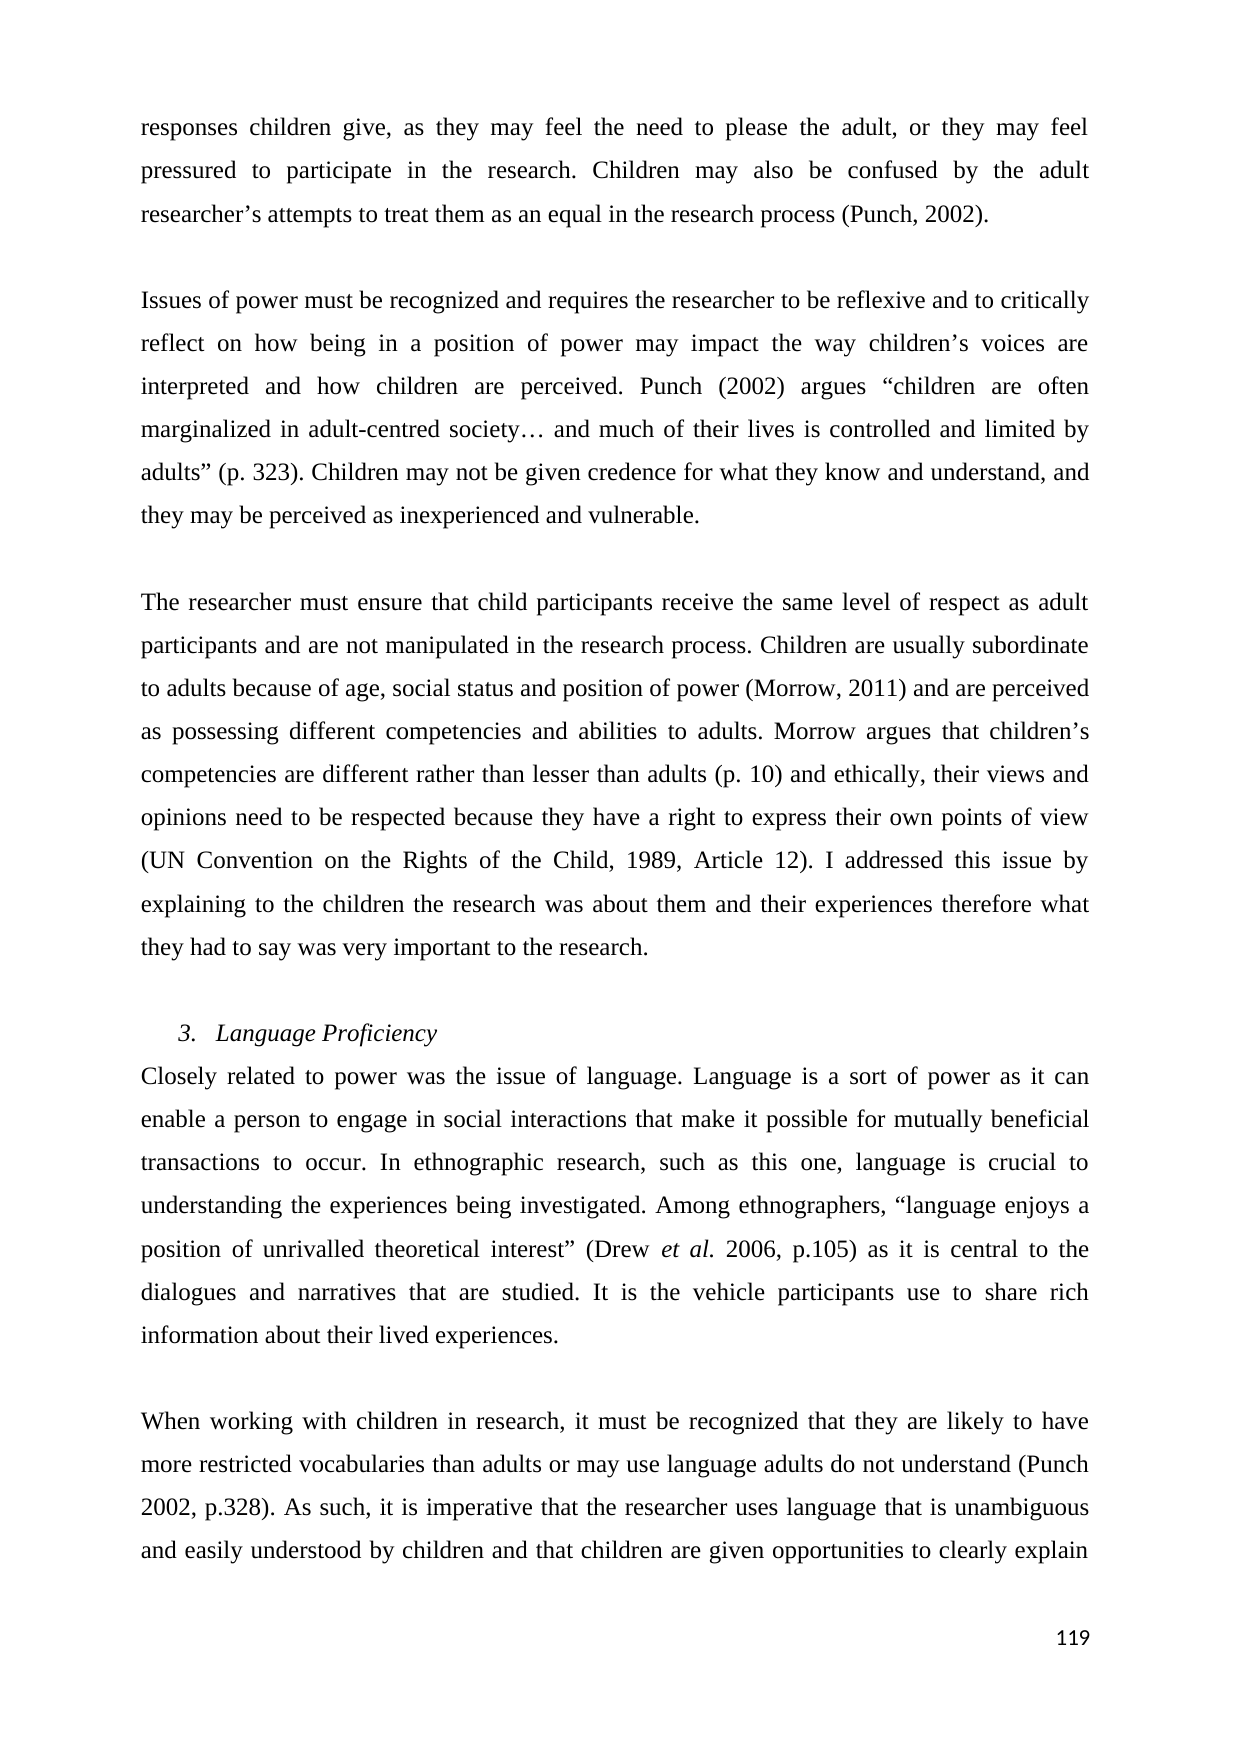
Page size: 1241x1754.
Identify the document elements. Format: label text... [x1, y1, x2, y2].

text The researcher must ensure that child participants receive the same level of respect as adult participants and are not manipulated in the research process. Children are usually subordinate to adults because of age, social status and position of power (Morrow, 2011) and are perceived as possessing different competencies and abilities to adults. Morrow argues that children’s competencies are different rather than lesser than adults (p. 10) and ethically, their views and opinions need to be respected because they have a right to express their own points of view (UN Convention on the Rights of the Child, 1989, Article 12). I addressed this issue by explaining to the children the research was about them and their experiences therefore what they had to say was very important to the research. [141, 587, 1090, 961]
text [141, 112, 1090, 227]
text Issues of power must be recognized and requires the researcher to be reflexive and to critically reflect on how being in a position of power may impact the way children’s voices are interpreted and how children are perceived. Punch (2002) argues “children are often marginalized in adult-centred society… and much of their lives is controlled and limited by adults” (p. 323). Children may not be given credence for what they know and understand, and they may be perceived as inexperienced and vulnerable. [141, 285, 1090, 529]
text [141, 1406, 1090, 1564]
text Closely related to power was the issue of language. Language is a sort of power as it can enable a person to engage in social interactions that make it possible for mutually beneficial transactions to occur. In ethnographic research, such as this one, language is crucial to understanding the experiences being investigated. Among ethnographers, “language enjoys a position of unrivalled theoretical interest” (Drew et al. 2006, p.105) as it is central to the dialogues and narratives that are studied. It is the vehicle participants use to share rich information about their lived experiences. [141, 1061, 1090, 1349]
list Language Proficiency [178, 1018, 1090, 1047]
